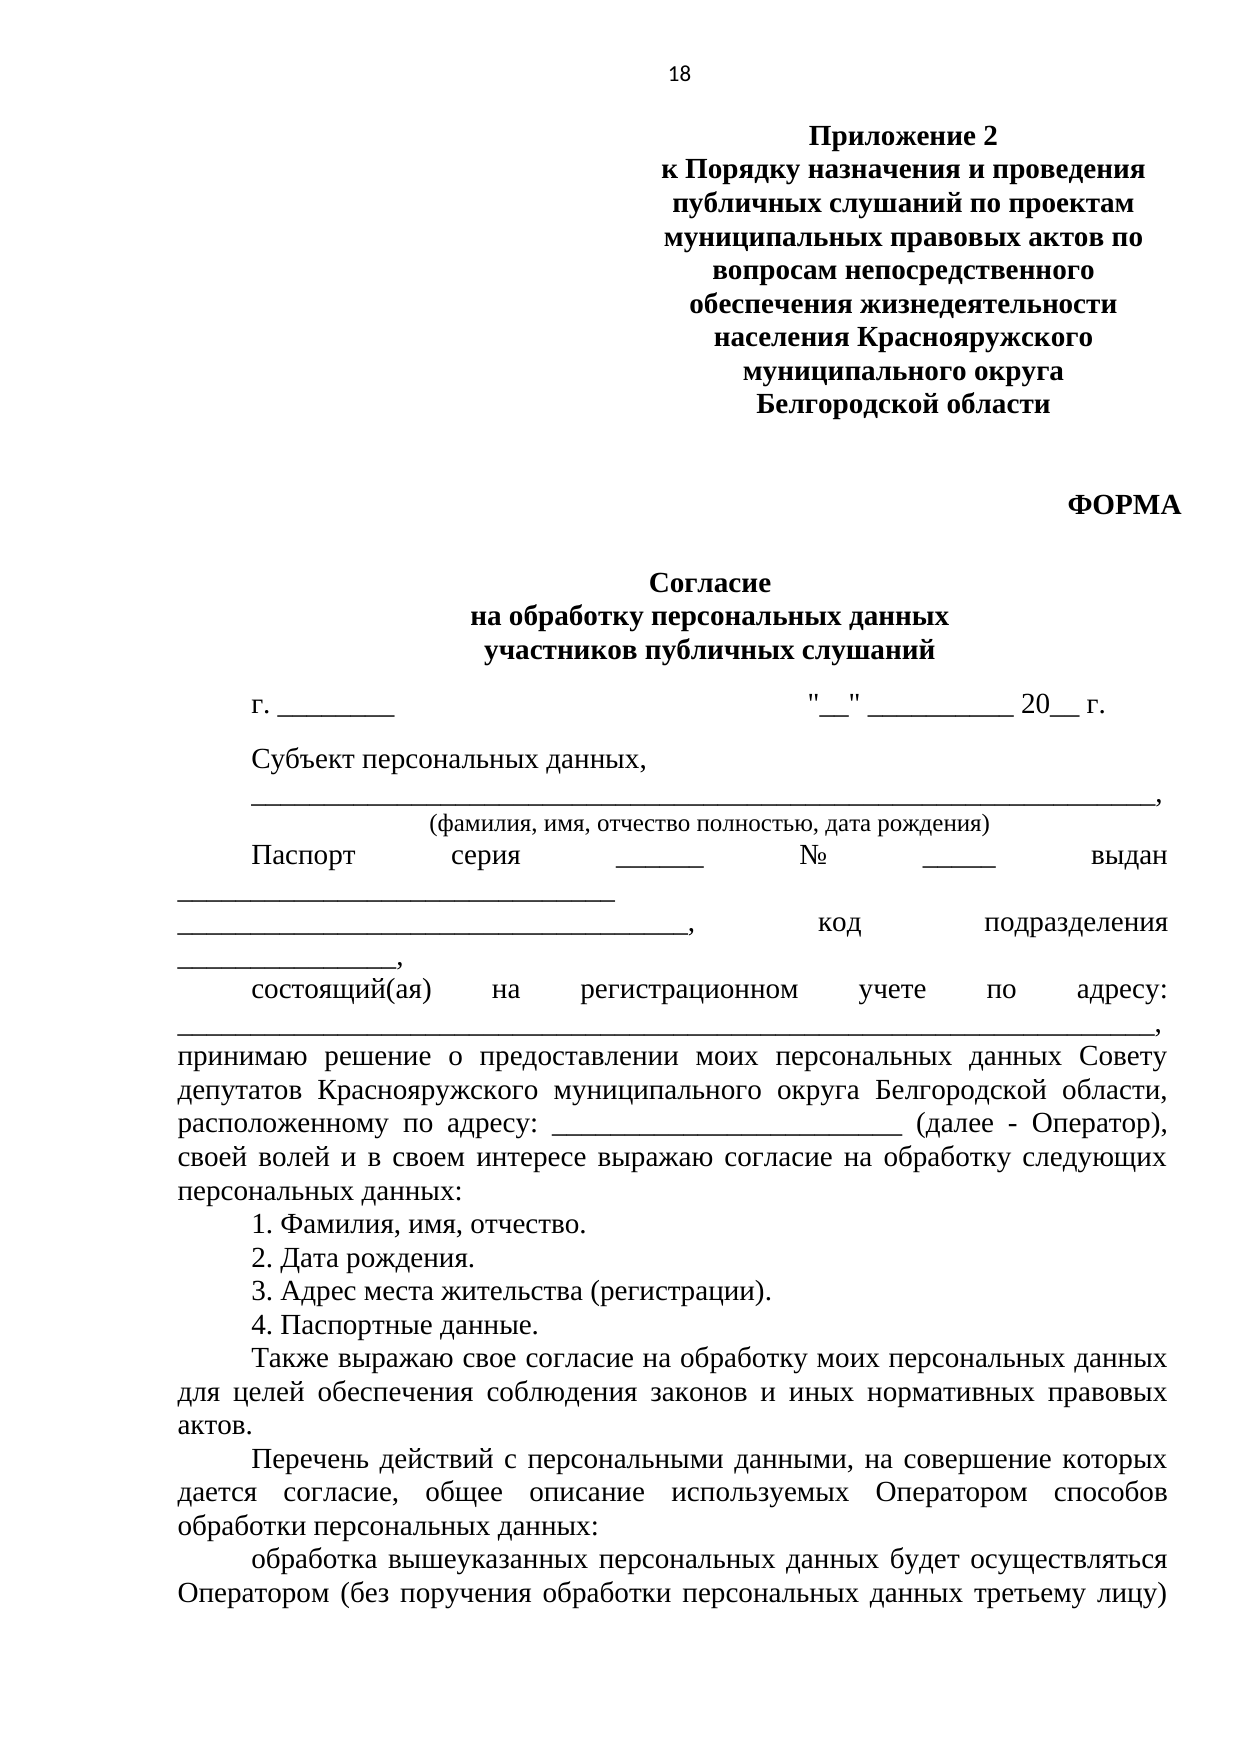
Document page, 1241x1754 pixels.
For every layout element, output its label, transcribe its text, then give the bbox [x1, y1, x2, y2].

text ФОРМА [177, 487, 1181, 521]
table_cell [171, 731, 1175, 1619]
table_header Согласие на обработку персональных данных участников публичных слушаний [171, 554, 1175, 676]
table_cell г. ________ [171, 676, 596, 731]
table_header Приложение 2 к Порядку назначения и проведения публичных слушаний по проектам муниципальных правовых актов по вопросам непосредственного обеспечения жизнедеятельности населения Краснояружского муниципального округа Белгородской области [638, 118, 1169, 420]
table_cell "__" __________ 20__ г. [596, 676, 1175, 731]
